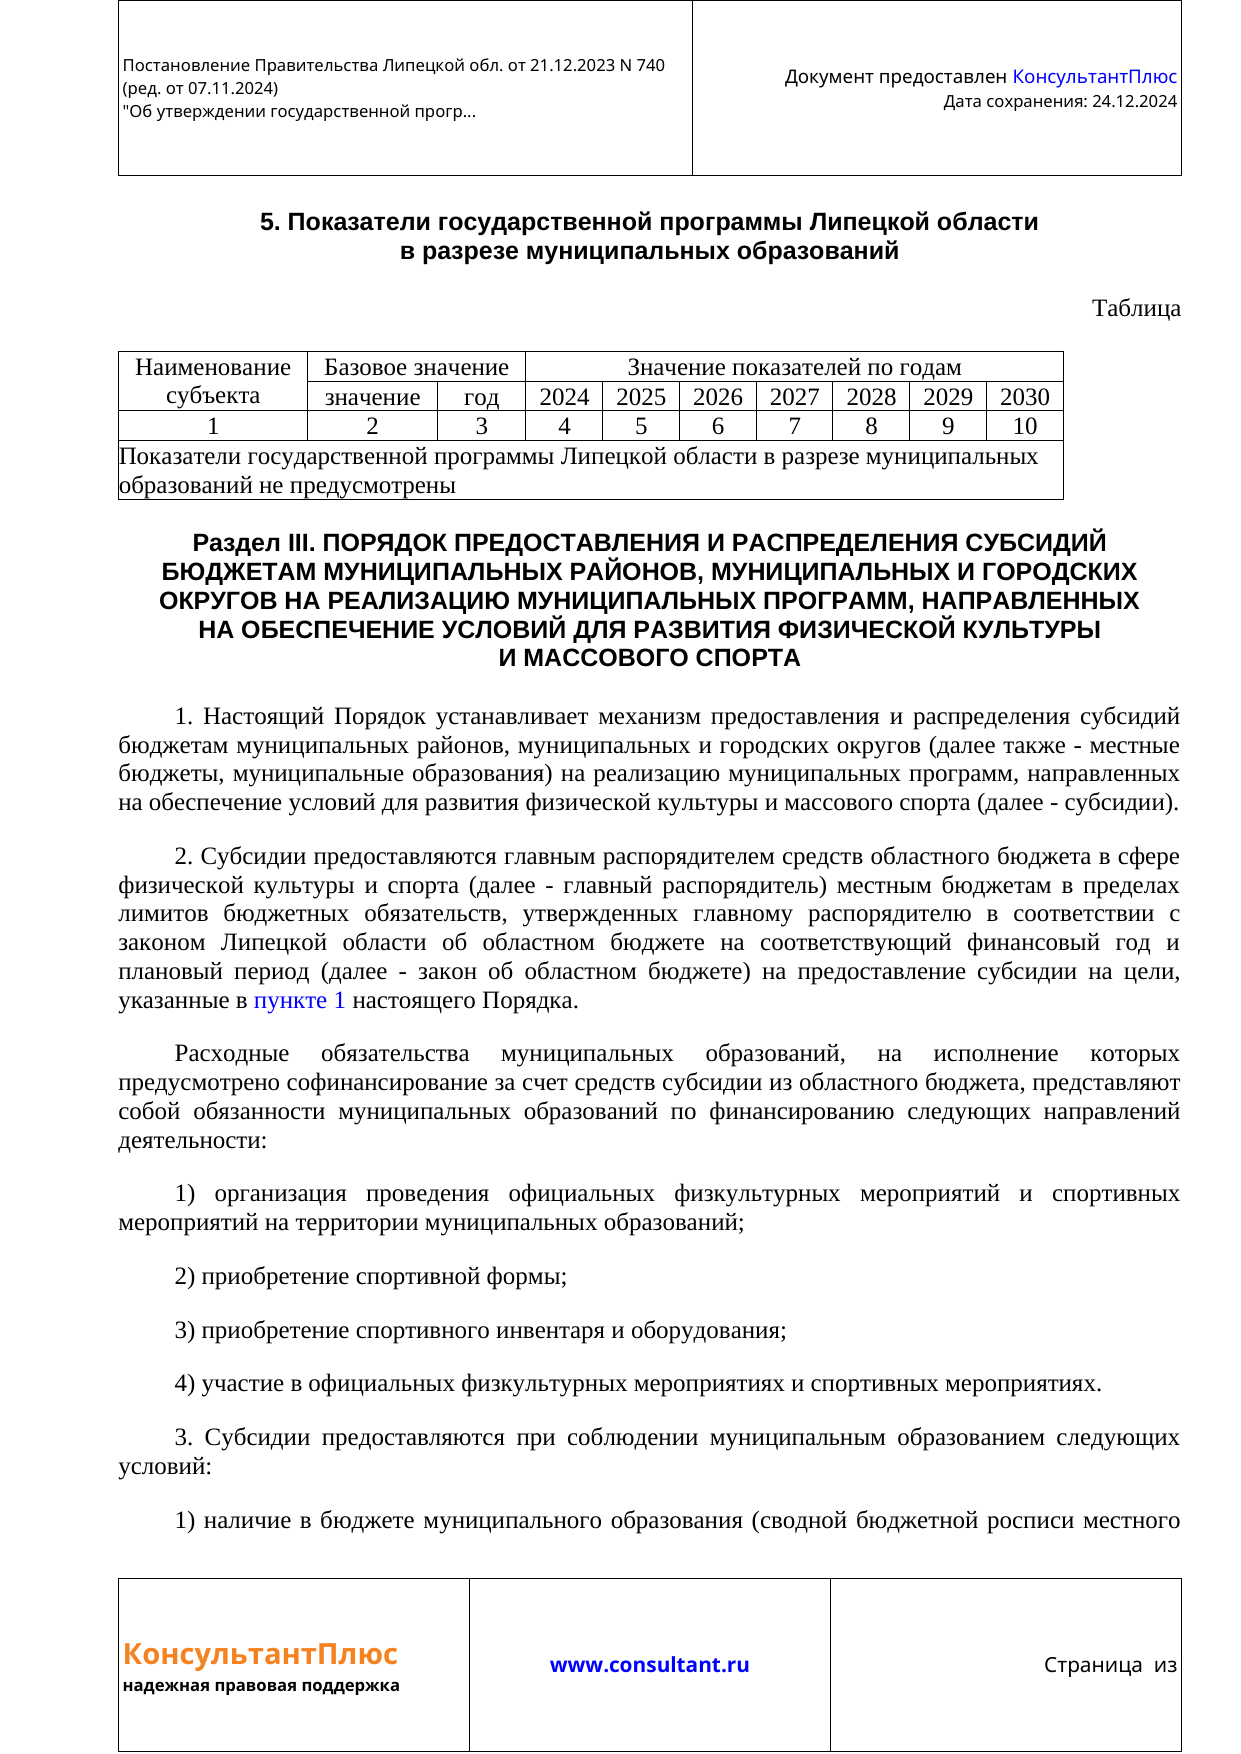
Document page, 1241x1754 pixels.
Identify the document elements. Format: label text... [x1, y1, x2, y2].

table_cell Показатели государственной программы Липецкой области в разрезе муниципальных образований не предусмотрены [119, 441, 1063, 499]
table_cell 2030 [987, 382, 1063, 410]
table_cell 2 [308, 411, 437, 440]
table_header Наименование субъекта [119, 352, 307, 410]
text 2. Субсидии предоставляются главным распорядителем средств областного бюджета в сфере физической культуры и спорта (далее - главный распорядитель) местным бюджетам в пределах лимитов бюджетных обязательств, утвержденных главному распорядителю в соответствии с законом Липецкой области об областном бюджете на соответствующий финансовый год и плановый период (далее - закон об областном бюджете) на предоставление субсидии на цели, указанные в пункте 1 настоящего Порядка. [118, 841, 1181, 1013]
table_cell 9 [910, 411, 986, 440]
table_cell 3 [438, 411, 525, 440]
text 1. Настоящий Порядок устанавливает механизм предоставления и распределения субсидий бюджетам муниципальных районов, муниципальных и городских округов (далее также - местные бюджеты, муниципальные образования) на реализацию муниципальных программ, направленных на обеспечение условий для развития физической культуры и массового спорта (далее - субсидии). [118, 701, 1181, 816]
title 5. Показатели государственной программы Липецкой области [118, 207, 1181, 236]
table_header Базовое значение [308, 352, 525, 381]
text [118, 1505, 1181, 1533]
table_cell 2024 [526, 382, 602, 410]
text 1) организация проведения официальных физкультурных мероприятий и спортивных мероприятий на территории муниципальных образований; [118, 1178, 1181, 1236]
table_cell 5 [603, 411, 679, 440]
table_cell 4 [526, 411, 602, 440]
table_cell год [438, 382, 525, 410]
table_header Значение показателей по годам [526, 352, 1063, 381]
table_cell 2026 [680, 382, 756, 410]
text 3. Субсидии предоставляются при соблюдении муниципальным образованием следующих условий: [118, 1422, 1181, 1480]
title НА ОБЕСПЕЧЕНИЕ УСЛОВИЙ ДЛЯ РАЗВИТИЯ ФИЗИЧЕСКОЙ КУЛЬТУРЫ [118, 615, 1181, 643]
table_cell 2028 [833, 382, 909, 410]
table_cell 1 [119, 411, 307, 440]
title в разрезе муниципальных образований [118, 236, 1181, 264]
table_cell 2029 [910, 382, 986, 410]
table_cell 2025 [603, 382, 679, 410]
table_cell 10 [987, 411, 1063, 440]
title ОКРУГОВ НА РЕАЛИЗАЦИЮ МУНИЦИПАЛЬНЫХ ПРОГРАММ, НАПРАВЛЕННЫХ [118, 586, 1181, 615]
text Таблица [118, 293, 1181, 322]
text Расходные обязательства муниципальных образований, на исполнение которых предусмотрено софинансирование за счет средств субсидии из областного бюджета, представляют собой обязанности муниципальных образований по финансированию следующих направлений деятельности: [118, 1038, 1181, 1153]
text 3) приобретение спортивного инвентаря и оборудования; [118, 1315, 1181, 1343]
title БЮДЖЕТАМ МУНИЦИПАЛЬНЫХ РАЙОНОВ, МУНИЦИПАЛЬНЫХ И ГОРОДСКИХ [118, 557, 1181, 586]
table_cell 7 [757, 411, 832, 440]
title Раздел III. ПОРЯДОК ПРЕДОСТАВЛЕНИЯ И РАСПРЕДЕЛЕНИЯ СУБСИДИЙ [118, 528, 1181, 557]
text 2) приобретение спортивной формы; [118, 1261, 1181, 1290]
table_cell 8 [833, 411, 909, 440]
text 4) участие в официальных физкультурных мероприятиях и спортивных мероприятиях. [118, 1368, 1181, 1397]
title И МАССОВОГО СПОРТА [118, 643, 1181, 672]
table_cell 6 [680, 411, 756, 440]
table_cell значение [308, 382, 437, 410]
table_cell 2027 [757, 382, 832, 410]
